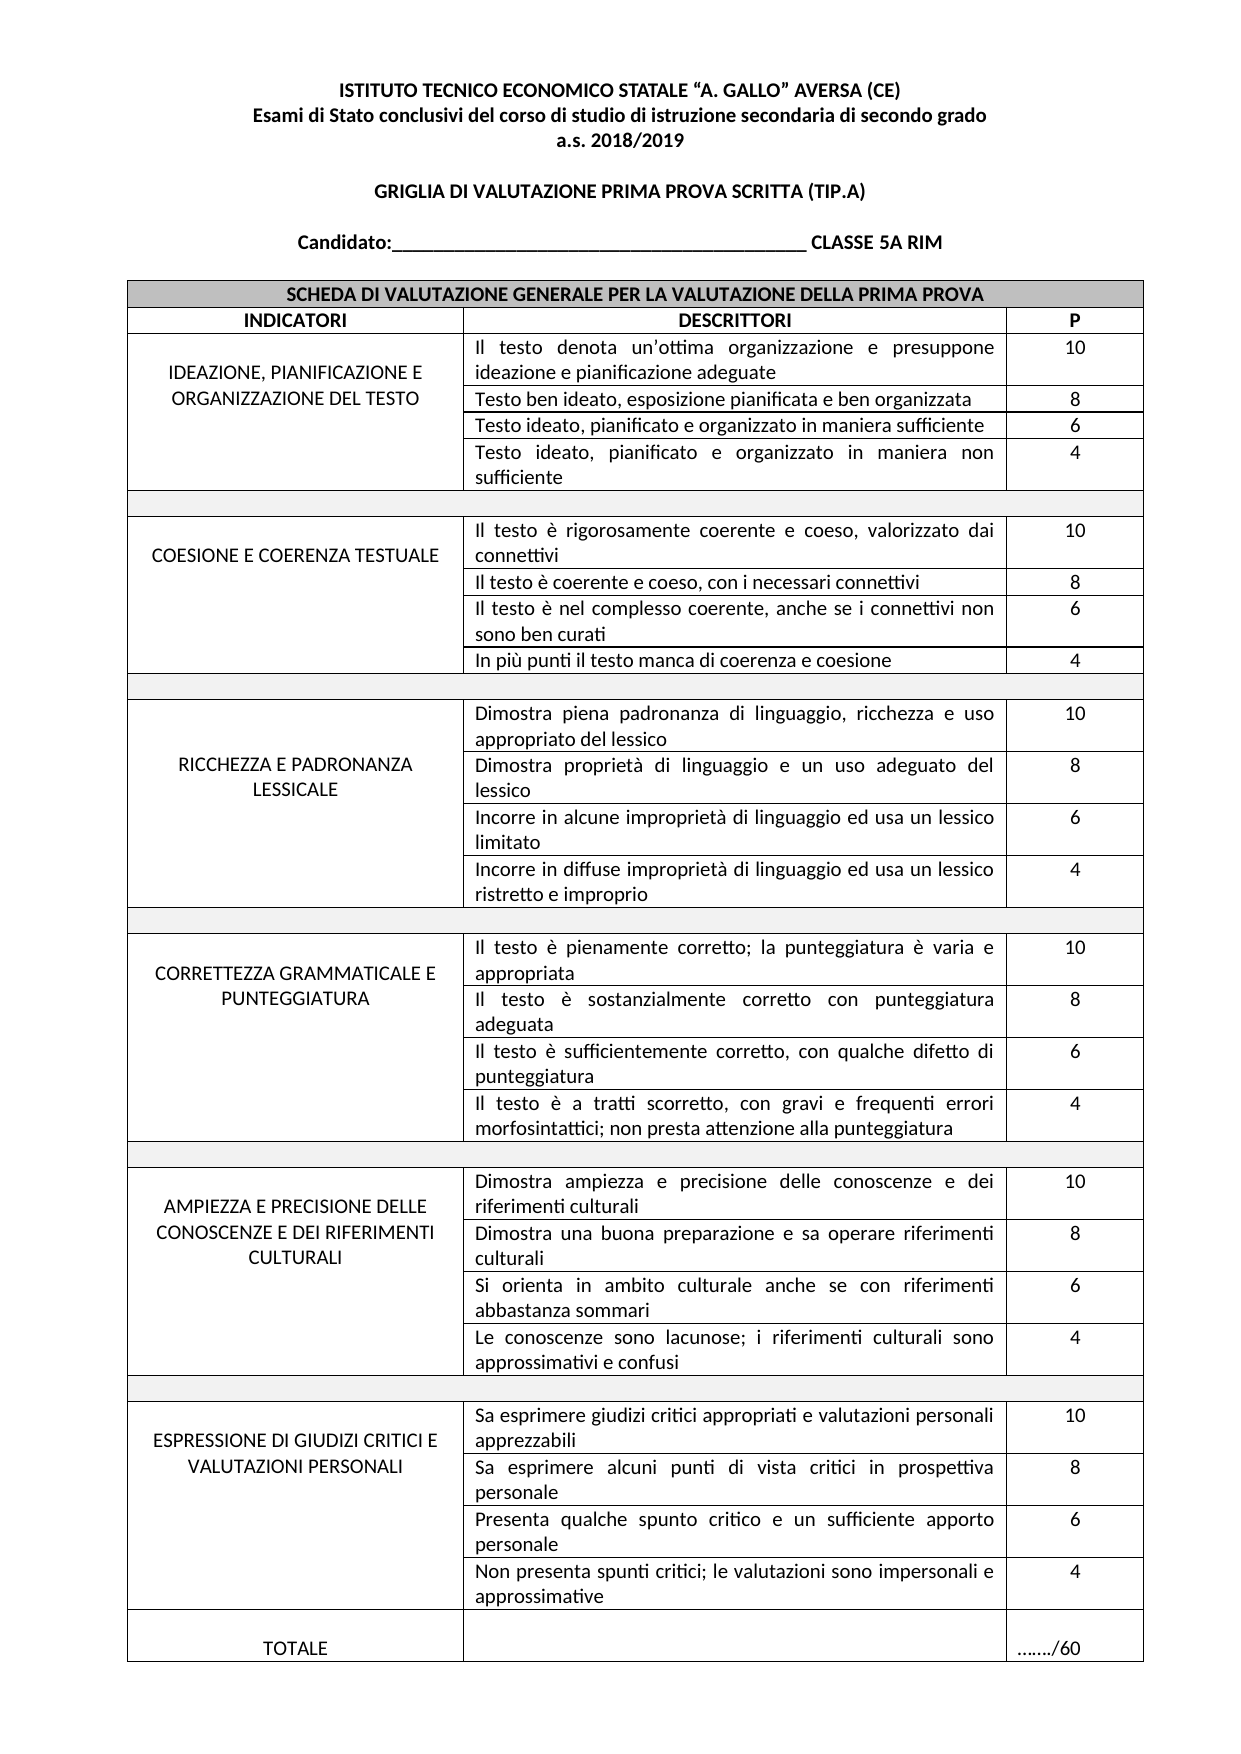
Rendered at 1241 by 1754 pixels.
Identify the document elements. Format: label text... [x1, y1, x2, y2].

table_cell Dimostra una buona preparazione e sa operare riferimenti culturali [464, 1220, 1006, 1271]
table_cell INDICATORI [128, 308, 463, 333]
table_cell Dimostra proprietà di linguaggio e un uso adeguato del lessico [464, 752, 1006, 803]
table_cell Dimostra ampiezza e precisione delle conoscenze e dei riferimenti culturali [464, 1168, 1006, 1219]
table_cell Testo ideato, pianificato e organizzato in maniera non sufficiente [464, 439, 1006, 490]
title GRIGLIA DI VALUTAZIONE PRIMA PROVA SCRITTA (TIP.A) [118, 178, 1122, 204]
table_cell Il testo è coerente e coeso, con i necessari connettivi [464, 569, 1006, 594]
table_cell Testo ben ideato, esposizione pianificata e ben organizzata [464, 386, 1006, 411]
table_cell 8 [1007, 986, 1143, 1037]
table_cell 10 [1007, 700, 1143, 751]
table_cell In più punti il testo manca di coerenza e coesione [464, 648, 1006, 673]
table_cell Il testo è a tratti scorretto, con gravi e frequenti errori morfosintattici; non presta attenzione alla punteggiatura [464, 1090, 1006, 1141]
table_cell Sa esprimere alcuni punti di vista critici in prospettiva personale [464, 1454, 1006, 1505]
table_cell 8 [1007, 1454, 1143, 1505]
title Candidato:________________________________________ CLASSE 5A RIM [118, 229, 1122, 255]
table_cell 4 [1007, 856, 1143, 907]
text Esami di Stato conclusivi del corso di studio di istruzione secondaria di secondo grado [118, 102, 1122, 128]
table_cell [464, 1610, 1006, 1661]
table_cell Il testo è pienamente corretto; la punteggiatura è varia e appropriata [464, 934, 1006, 985]
table_cell COESIONE E COERENZA TESTUALE [128, 517, 463, 673]
table_cell Presenta qualche spunto critico e un sufficiente apporto personale [464, 1506, 1006, 1557]
table_cell 4 [1007, 648, 1143, 673]
table_cell Si orienta in ambito culturale anche se con riferimenti abbastanza sommari [464, 1272, 1006, 1323]
table_cell 6 [1007, 413, 1143, 438]
table_cell [128, 1376, 1143, 1401]
table_cell ……./60 [1007, 1610, 1143, 1661]
table_cell Testo ideato, pianificato e organizzato in maniera sufficiente [464, 413, 1006, 438]
table_cell AMPIEZZA E PRECISIONE DELLE CONOSCENZE E DEI RIFERIMENTI CULTURALI [128, 1168, 463, 1375]
table_header SCHEDA DI VALUTAZIONE GENERALE PER LA VALUTAZIONE DELLA PRIMA PROVA [128, 281, 1143, 307]
table_cell Incorre in alcune improprietà di linguaggio ed usa un lessico limitato [464, 804, 1006, 855]
table_cell 8 [1007, 569, 1143, 594]
table_cell Dimostra piena padronanza di linguaggio, ricchezza e uso appropriato del lessico [464, 700, 1006, 751]
table_cell Le conoscenze sono lacunose; i riferimenti culturali sono approssimativi e confusi [464, 1324, 1006, 1375]
table_cell Il testo è nel complesso coerente, anche se i connettivi non sono ben curati [464, 596, 1006, 646]
table_cell 6 [1007, 596, 1143, 646]
table_cell Non presenta spunti critici; le valutazioni sono impersonali e approssimative [464, 1558, 1006, 1609]
table_cell 8 [1007, 386, 1143, 411]
table_cell DESCRITTORI [464, 308, 1006, 333]
table_cell TOTALE [128, 1610, 463, 1661]
table_cell 10 [1007, 334, 1143, 385]
table_cell 4 [1007, 1090, 1143, 1141]
table_cell P [1007, 308, 1143, 333]
table_cell [128, 674, 1143, 699]
table_cell [128, 908, 1143, 933]
table_cell Sa esprimere giudizi critici appropriati e valutazioni personali apprezzabili [464, 1402, 1006, 1453]
table_cell [128, 1142, 1143, 1167]
text ISTITUTO TECNICO ECONOMICO STATALE “A. GALLO” AVERSA (CE) [118, 77, 1122, 102]
table_cell 8 [1007, 752, 1143, 803]
table_cell 6 [1007, 1506, 1143, 1557]
table_cell 4 [1007, 1558, 1143, 1609]
table_cell 10 [1007, 517, 1143, 568]
table_cell 10 [1007, 934, 1143, 985]
table_cell Il testo è rigorosamente coerente e coeso, valorizzato dai connettivi [464, 517, 1006, 568]
table_cell IDEAZIONE, PIANIFICAZIONE E ORGANIZZAZIONE DEL TESTO [128, 334, 463, 490]
table_cell Incorre in diffuse improprietà di linguaggio ed usa un lessico ristretto e improprio [464, 856, 1006, 907]
table_cell Il testo è sostanzialmente corretto con punteggiatura adeguata [464, 986, 1006, 1037]
table_cell Il testo è sufficientemente corretto, con qualche difetto di punteggiatura [464, 1038, 1006, 1089]
table_cell 4 [1007, 439, 1143, 490]
table_cell 8 [1007, 1220, 1143, 1271]
table_cell 6 [1007, 804, 1143, 855]
table_cell 6 [1007, 1038, 1143, 1089]
table_cell Il testo denota un’ottima organizzazione e presuppone ideazione e pianificazione adeguate [464, 334, 1006, 385]
table_cell 6 [1007, 1272, 1143, 1323]
table_cell 10 [1007, 1168, 1143, 1219]
text a.s. 2018/2019 [118, 128, 1122, 153]
table_cell 4 [1007, 1324, 1143, 1375]
table_cell [128, 491, 1143, 516]
table_cell ESPRESSIONE DI GIUDIZI CRITICI E VALUTAZIONI PERSONALI [128, 1402, 463, 1609]
table_cell RICCHEZZA E PADRONANZA LESSICALE [128, 700, 463, 907]
table_cell CORRETTEZZA GRAMMATICALE E PUNTEGGIATURA [128, 934, 463, 1141]
table_cell 10 [1007, 1402, 1143, 1453]
